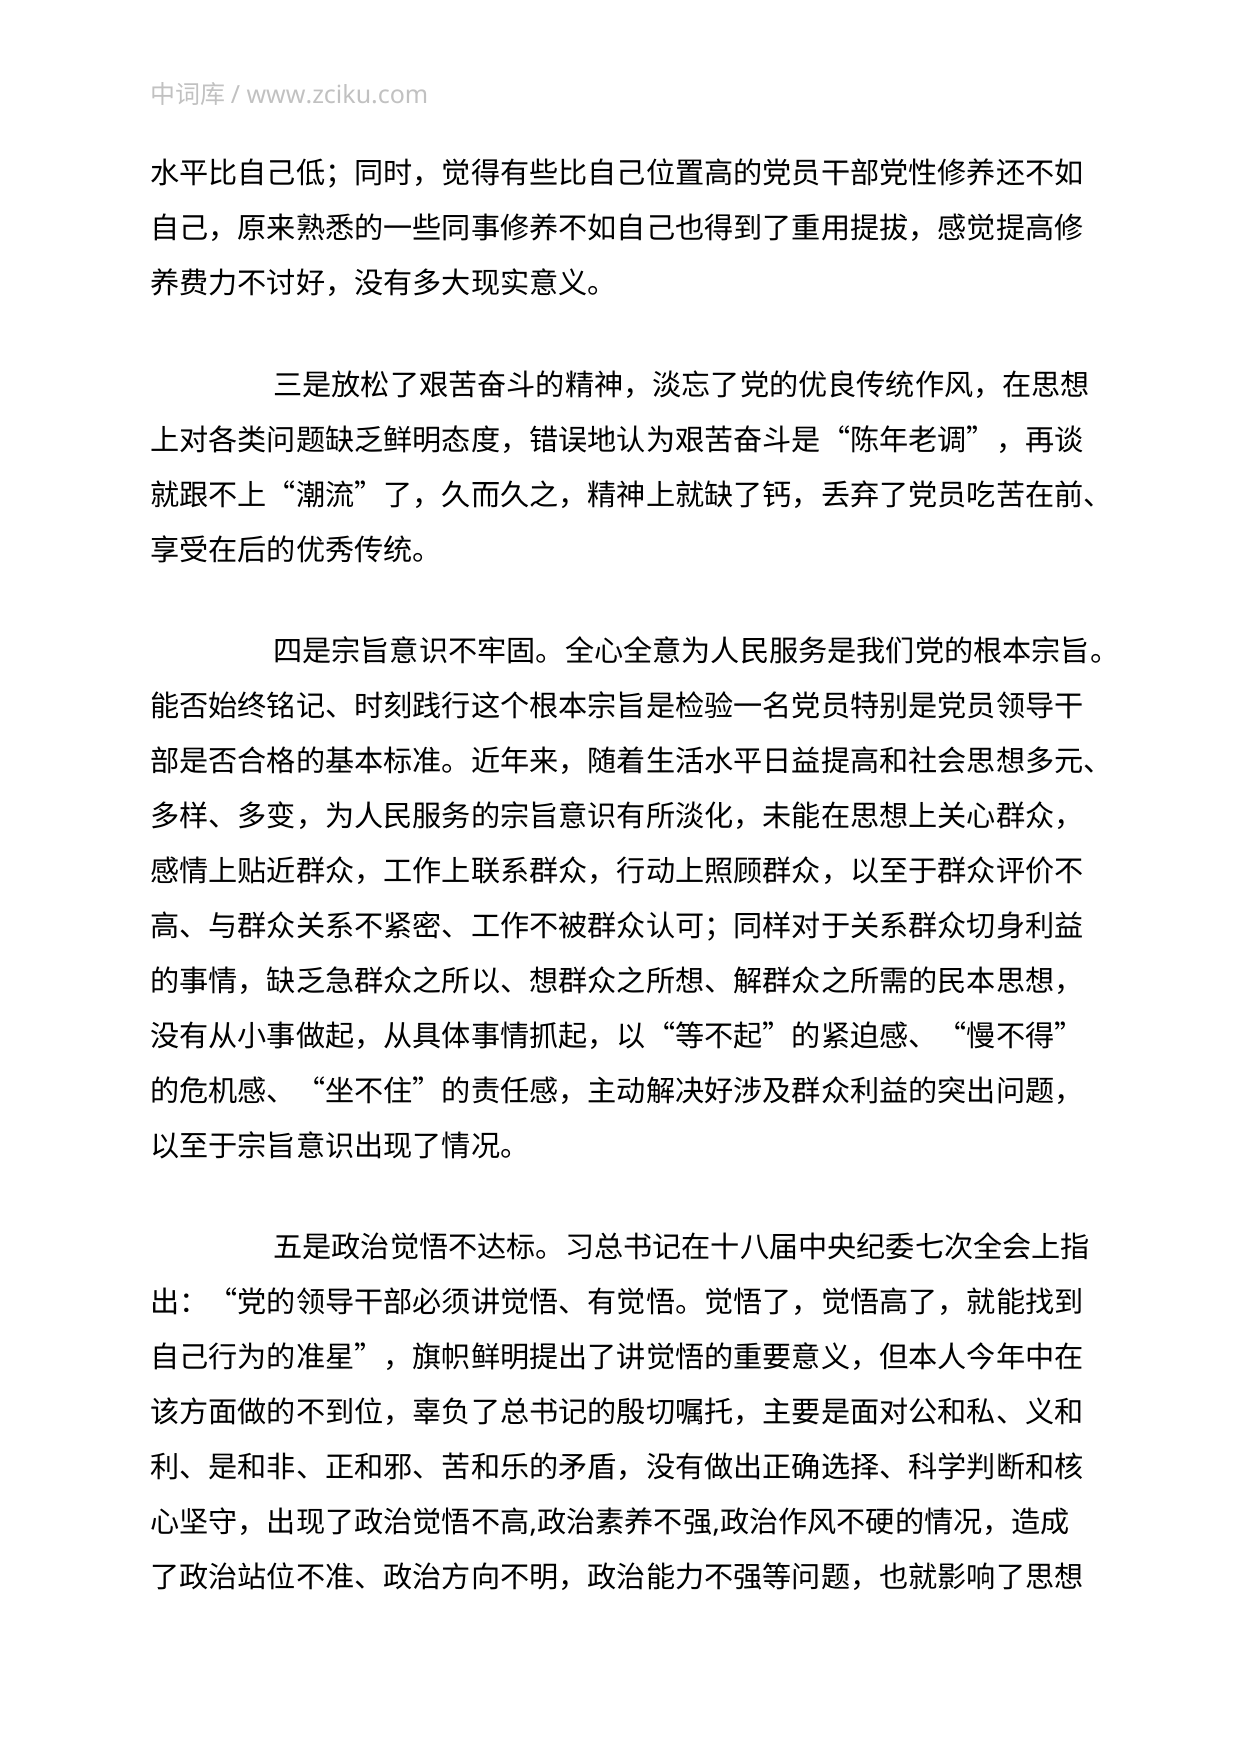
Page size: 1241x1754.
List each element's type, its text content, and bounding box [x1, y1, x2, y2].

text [150, 1224, 1090, 1596]
text 四是宗旨意识不牢固。全心全意为人民服务是我们党的根本宗旨。能否始终铭记、时刻践行这个根本宗旨是检验一名党员特别是党员领导干部是否合格的基本标准。近年来，随着生活水平日益提高和社会思想多元、多样、多变，为人民服务的宗旨意识有所淡化，未能在思想上关心群众，感情上贴近群众，工作上联系群众，行动上照顾群众，以至于群众评价不高、与群众关系不紧密、工作不被群众认可；同样对于关系群众切身利益的事情，缺乏急群众之所以、想群众之所想、解群众之所需的民本思想，没有从小事做起，从具体事情抓起，以“等不起”的紧迫感、“慢不得”的危机感、“坐不住”的责任感，主动解决好涉及群众利益的突出问题，以至于宗旨意识出现了情况。 [150, 628, 1090, 1164]
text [150, 150, 1090, 302]
text 三是放松了艰苦奋斗的精神，淡忘了党的优良传统作风，在思想上对各类问题缺乏鲜明态度，错误地认为艰苦奋斗是“陈年老调”，再谈就跟不上“潮流”了，久而久之，精神上就缺了钙，丢弃了党员吃苦在前、享受在后的优秀传统。 [150, 362, 1090, 568]
